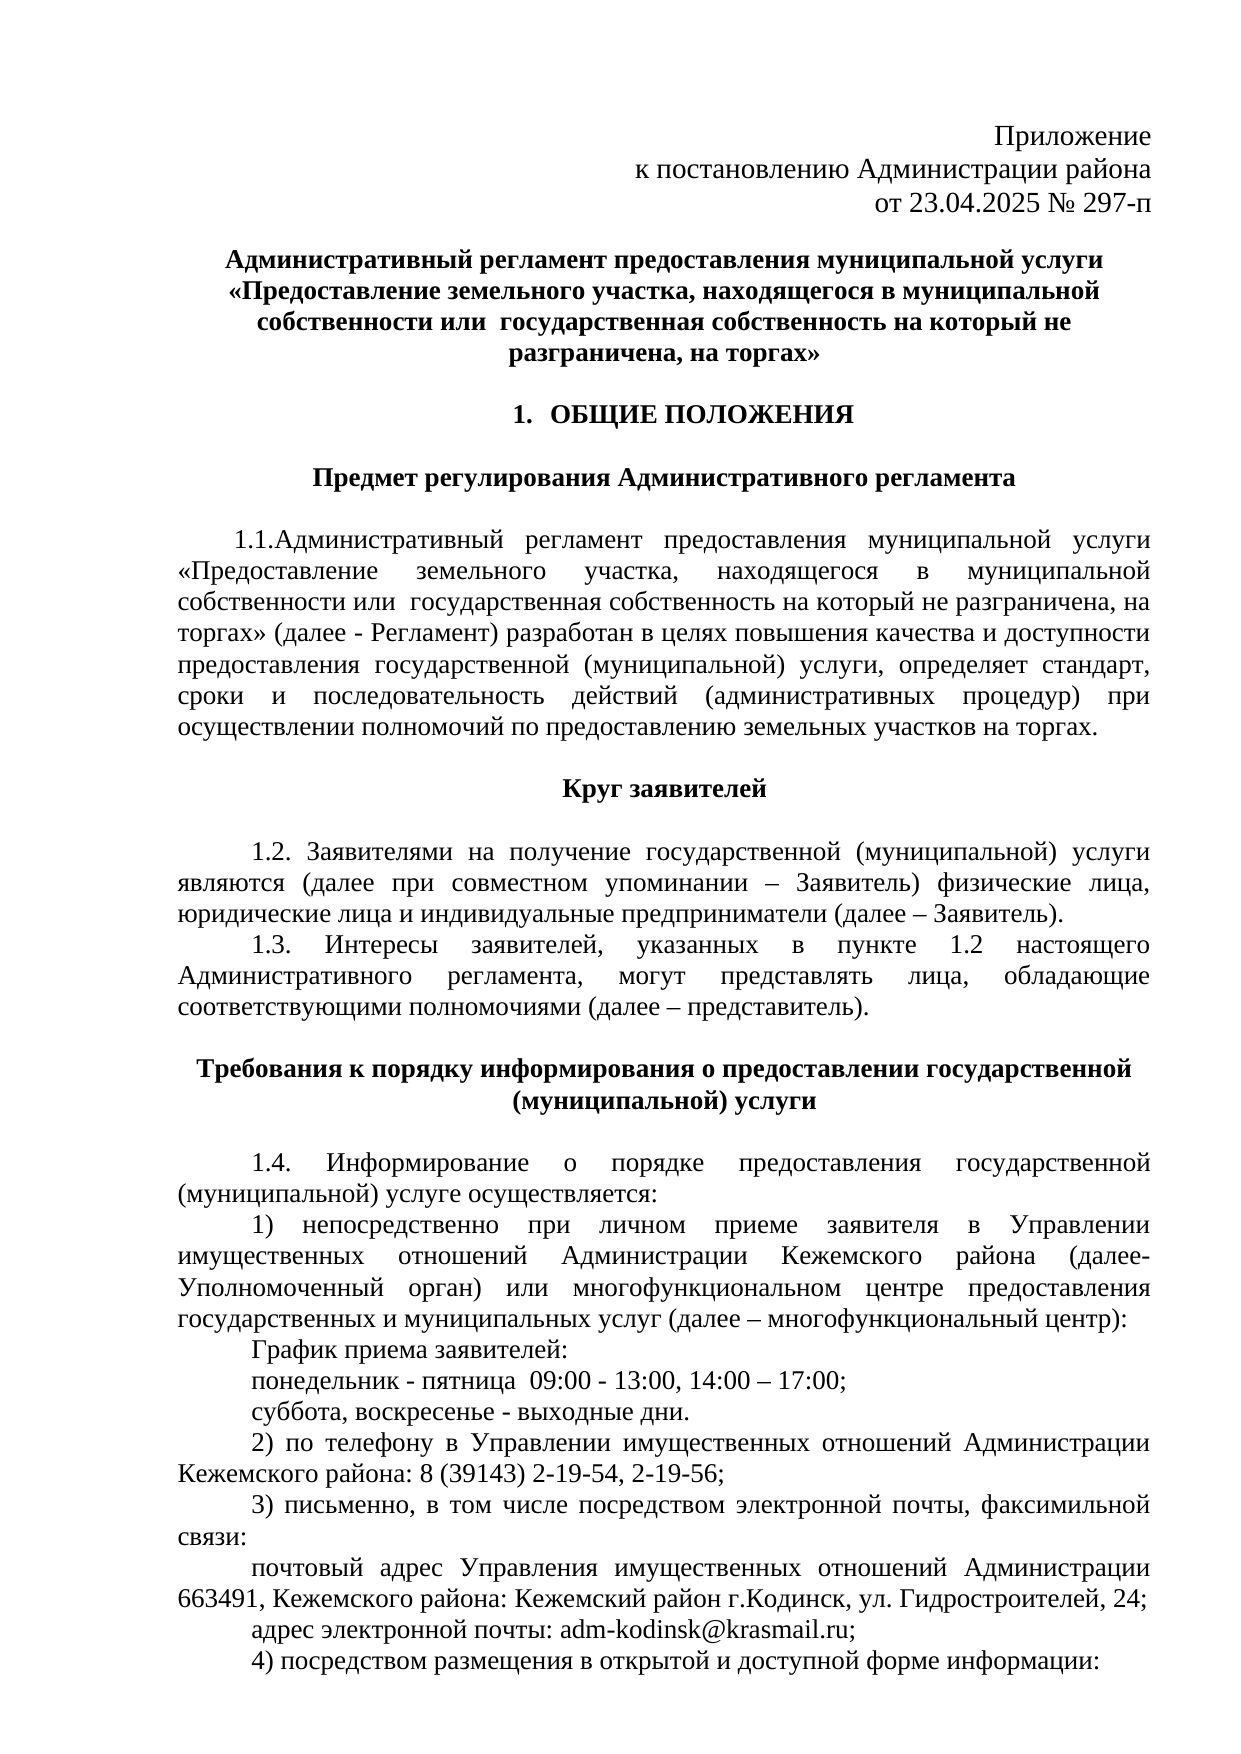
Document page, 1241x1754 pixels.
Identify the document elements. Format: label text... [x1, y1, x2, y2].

text 4) посредством размещения в открытой и доступной форме информации: [177, 1644, 1152, 1676]
text Круг заявителей [177, 772, 1152, 803]
text 1.1.Административный регламент предоставления муниципальной услуги «Предоставление земельного участка, находящегося в муниципальной собственности или государственная собственность на который не разграничена, на торгах» (далее - Регламент) разработан в целях повышения качества и доступности предоставления государственной (муниципальной) услуги, определяет стандарт, сроки и последовательность действий (административных процедур) при осуществлении полномочий по предоставлению земельных участков на торгах. [177, 523, 1152, 741]
text адрес электронной почты: adm-kodinsk@krasmail.ru; [177, 1613, 1152, 1644]
text 1.3. Интересы заявителей, указанных в пункте 1.2 настоящего Административного регламента, могут представлять лица, обладающие соответствующими полномочиями (далее – представитель). [177, 928, 1152, 1021]
text 2) по телефону в Управлении имущественных отношений Администрации Кежемского района: 8 (39143) 2-19-54, 2-19-56; [177, 1426, 1152, 1489]
text Требования к порядку информирования о предоставлении государственной (муниципальной) услуги [177, 1053, 1152, 1115]
list ОБЩИЕ ПОЛОЖЕНИЯ [215, 398, 1152, 430]
text 1) непосредственно при личном приеме заявителя в Управлении имущественных отношений Администрации Кежемского района (далее-Уполномоченный орган) или многофункциональном центре предоставления государственных и муниципальных услуг (далее – многофункциональный центр): [177, 1208, 1152, 1333]
text График приема заявителей: [177, 1333, 1152, 1364]
text 1.2. Заявителями на получение государственной (муниципальной) услуги являются (далее при совместном упоминании – Заявитель) физические лица, юридические лица и индивидуальные предприниматели (далее – Заявитель). [177, 834, 1152, 928]
text 3) письменно, в том числе посредством электронной почты, факсимильной связи: [177, 1489, 1152, 1551]
text к постановлению Администрации района [177, 152, 1152, 185]
text от 23.04.2025 № 297-п [709, 185, 1152, 219]
title Административный регламент предоставления муниципальной услуги «Предоставление земельного участка, находящегося в муниципальной собственности или государственная собственность на который не разграничена, на торгах» [177, 243, 1152, 367]
text 1.4. Информирование о порядке предоставления государственной (муниципальной) услуге осуществляется: [177, 1146, 1152, 1208]
text почтовый адрес Управления имущественных отношений Администрации 663491, Кежемского района: Кежемский район г.Кодинск, ул. Гидростроителей, 24; [177, 1551, 1152, 1613]
text суббота, воскресенье - выходные дни. [177, 1395, 1152, 1426]
text Предмет регулирования Административного регламента [177, 461, 1152, 492]
text понедельник - пятница 09:00 - 13:00, 14:00 – 17:00; [177, 1364, 1152, 1395]
text Приложение [177, 118, 1152, 152]
